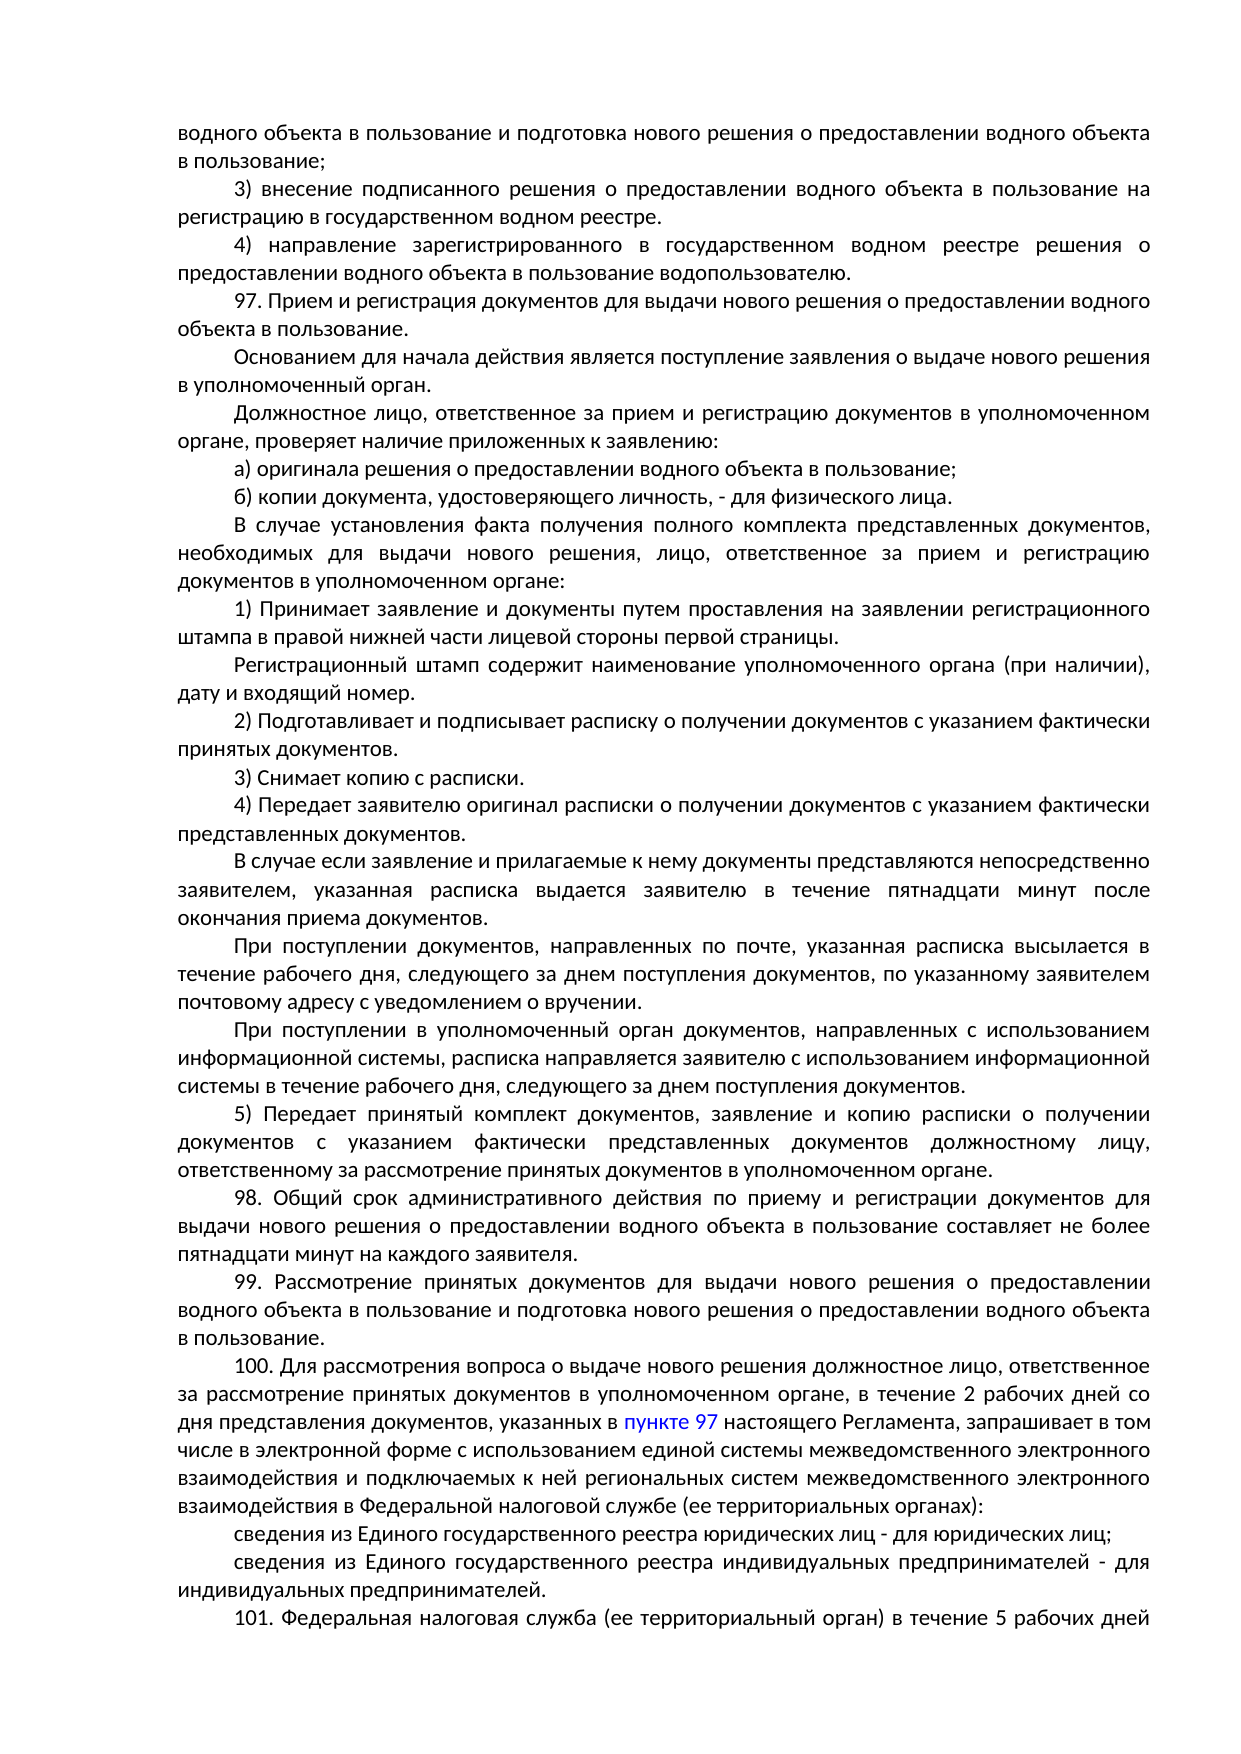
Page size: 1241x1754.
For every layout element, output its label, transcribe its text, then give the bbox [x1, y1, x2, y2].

text 100. Для рассмотрения вопроса о выдаче нового решения должностное лицо, ответственное за рассмотрение принятых документов в уполномоченном органе, в течение 2 рабочих дней со дня представления документов, указанных в пункте 97 настоящего Регламента, запрашивает в том числе в электронной форме с использованием единой системы межведомственного электронного взаимодействия и подключаемых к ней региональных систем межведомственного электронного взаимодействия в Федеральной налоговой службе (ее территориальных органах): [177, 1351, 1152, 1519]
text 97. Прием и регистрация документов для выдачи нового решения о предоставлении водного объекта в пользование. [177, 286, 1152, 342]
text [177, 118, 1152, 174]
text 4) направление зарегистрированного в государственном водном реестре решения о предоставлении водного объекта в пользование водопользователю. [177, 230, 1152, 286]
text В случае если заявление и прилагаемые к нему документы представляются непосредственно заявителем, указанная расписка выдается заявителю в течение пятнадцати минут после окончания приема документов. [177, 847, 1152, 931]
text При поступлении в уполномоченный орган документов, направленных с использованием информационной системы, расписка направляется заявителю с использованием информационной системы в течение рабочего дня, следующего за днем поступления документов. [177, 1015, 1152, 1099]
text 5) Передает принятый комплект документов, заявление и копию расписки о получении документов с указанием фактически представленных документов должностному лицу, ответственному за рассмотрение принятых документов в уполномоченном органе. [177, 1099, 1152, 1183]
text 3) Снимает копию с расписки. [177, 763, 1152, 791]
text 99. Рассмотрение принятых документов для выдачи нового решения о предоставлении водного объекта в пользование и подготовка нового решения о предоставлении водного объекта в пользование. [177, 1267, 1152, 1351]
text а) оригинала решения о предоставлении водного объекта в пользование; [177, 454, 1152, 482]
text сведения из Единого государственного реестра юридических лиц - для юридических лиц; [177, 1519, 1152, 1547]
text Основанием для начала действия является поступление заявления о выдаче нового решения в уполномоченный орган. [177, 342, 1152, 398]
text 2) Подготавливает и подписывает расписку о получении документов с указанием фактически принятых документов. [177, 707, 1152, 763]
text В случае установления факта получения полного комплекта представленных документов, необходимых для выдачи нового решения, лицо, ответственное за прием и регистрацию документов в уполномоченном органе: [177, 510, 1152, 594]
text б) копии документа, удостоверяющего личность, - для физического лица. [177, 482, 1152, 510]
text Должностное лицо, ответственное за прием и регистрацию документов в уполномоченном органе, проверяет наличие приложенных к заявлению: [177, 398, 1152, 454]
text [177, 1603, 1152, 1631]
text 4) Передает заявителю оригинал расписки о получении документов с указанием фактически представленных документов. [177, 791, 1152, 847]
text сведения из Единого государственного реестра индивидуальных предпринимателей - для индивидуальных предпринимателей. [177, 1547, 1152, 1603]
text При поступлении документов, направленных по почте, указанная расписка высылается в течение рабочего дня, следующего за днем поступления документов, по указанному заявителем почтовому адресу с уведомлением о вручении. [177, 931, 1152, 1015]
text 1) Принимает заявление и документы путем проставления на заявлении регистрационного штампа в правой нижней части лицевой стороны первой страницы. [177, 594, 1152, 651]
text 98. Общий срок административного действия по приему и регистрации документов для выдачи нового решения о предоставлении водного объекта в пользование составляет не более пятнадцати минут на каждого заявителя. [177, 1183, 1152, 1267]
text Регистрационный штамп содержит наименование уполномоченного органа (при наличии), дату и входящий номер. [177, 651, 1152, 707]
text 3) внесение подписанного решения о предоставлении водного объекта в пользование на регистрацию в государственном водном реестре. [177, 174, 1152, 230]
